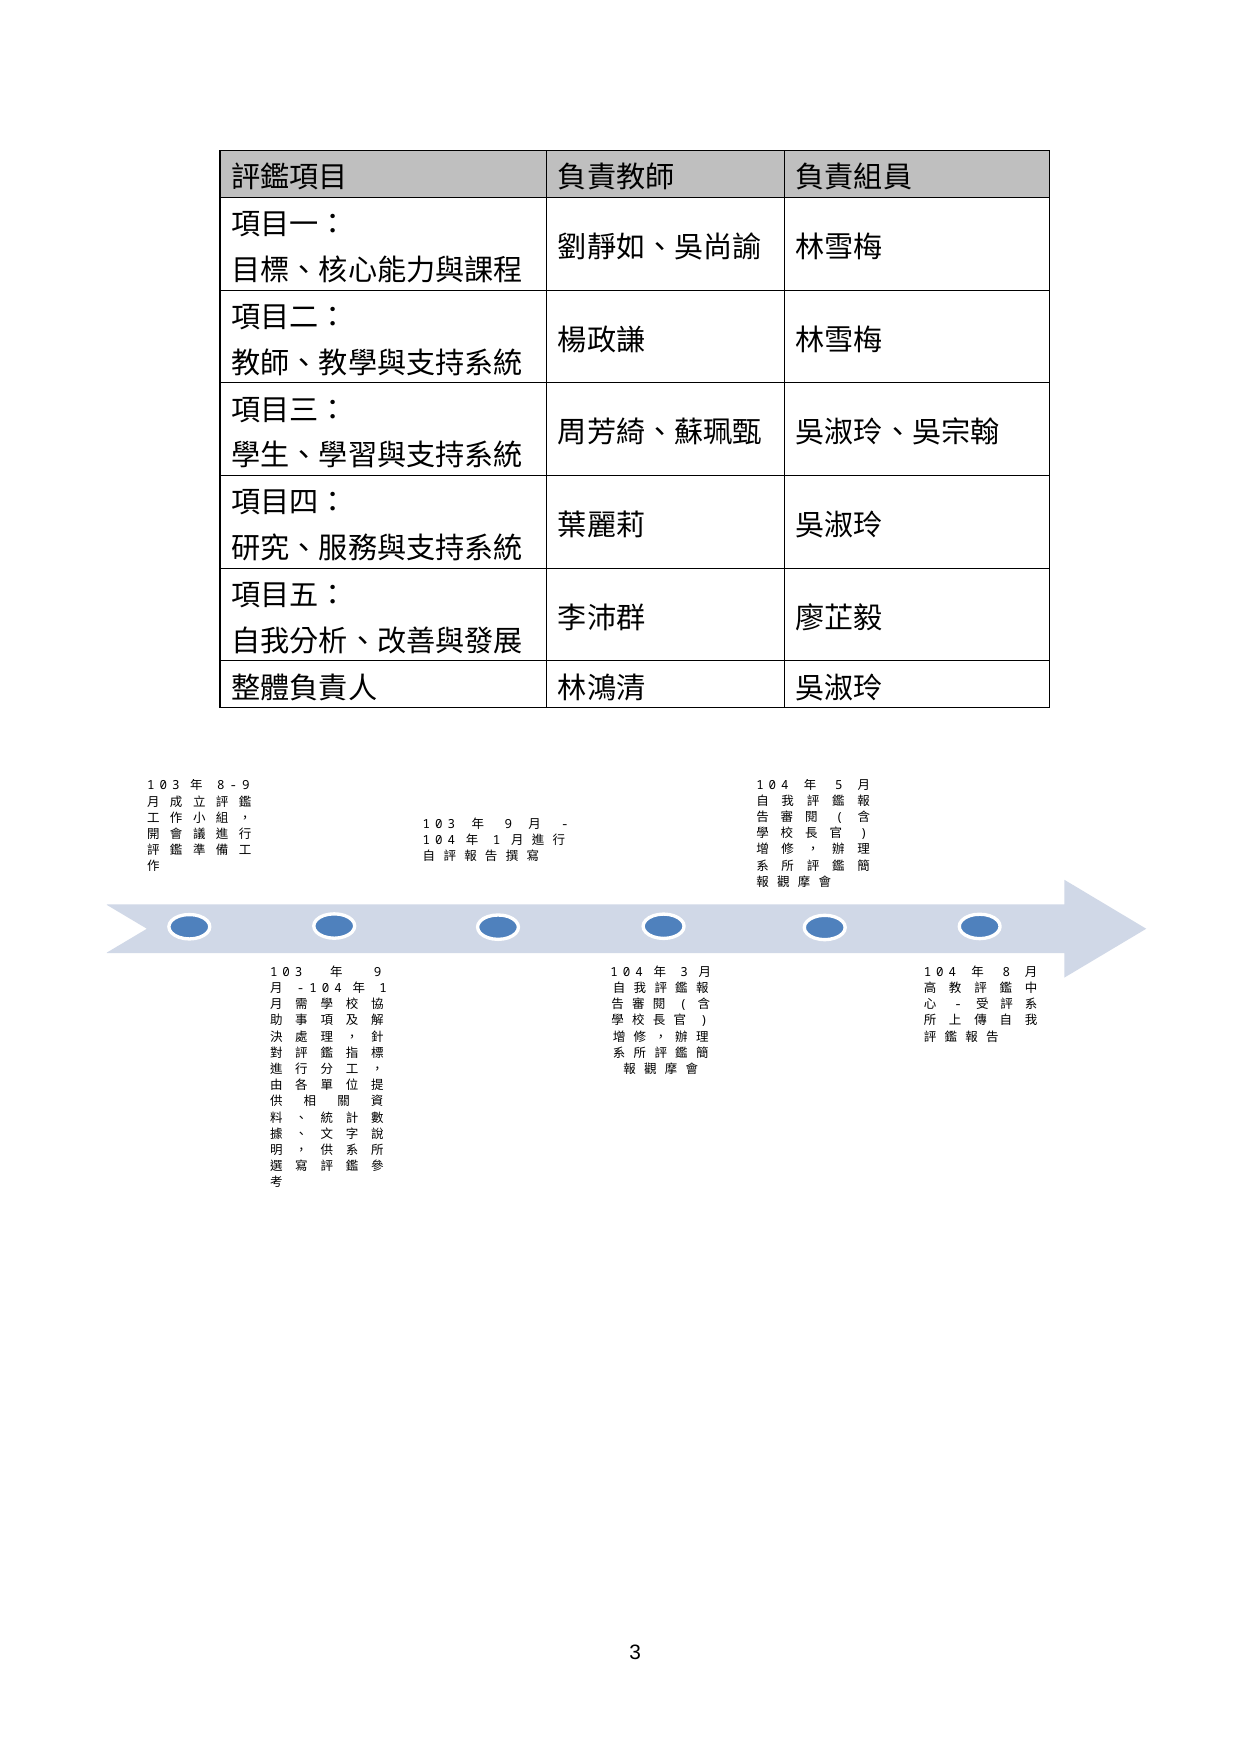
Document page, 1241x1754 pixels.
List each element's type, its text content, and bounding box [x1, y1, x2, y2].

table_cell 楊政謙 [547, 291, 784, 382]
table_cell 葉麗莉 [547, 476, 784, 568]
table_cell 項目四： 研究、服務與支持系統 [221, 476, 546, 568]
table_cell 項目一： 目標、核心能力與課程 [221, 198, 546, 289]
table_cell 吳淑玲 [785, 476, 1049, 568]
table_cell 林雪梅 [785, 198, 1049, 289]
table_header 評鑑項目 [221, 151, 546, 197]
table_cell 周芳綺、蘇珮甄 [547, 383, 784, 475]
table_cell 吳淑玲 [785, 661, 1049, 707]
table_cell 吳淑玲、吳宗翰 [785, 383, 1049, 475]
table_cell 劉靜如、吳尚諭 [547, 198, 784, 289]
table_cell 項目三： 學生、學習與支持系統 [221, 383, 546, 475]
table_cell 項目五： 自我分析、改善與發展 [221, 569, 546, 660]
table_cell 廖芷毅 [785, 569, 1049, 660]
table_header 負責組員 [785, 151, 1049, 197]
table_cell 李沛群 [547, 569, 784, 660]
table_cell 項目二： 教師、教學與支持系統 [221, 291, 546, 382]
table_cell 林雪梅 [785, 291, 1049, 382]
table_cell 整體負責人 [221, 661, 546, 707]
table_header 負責教師 [547, 151, 784, 197]
table_cell 林鴻清 [547, 661, 784, 707]
